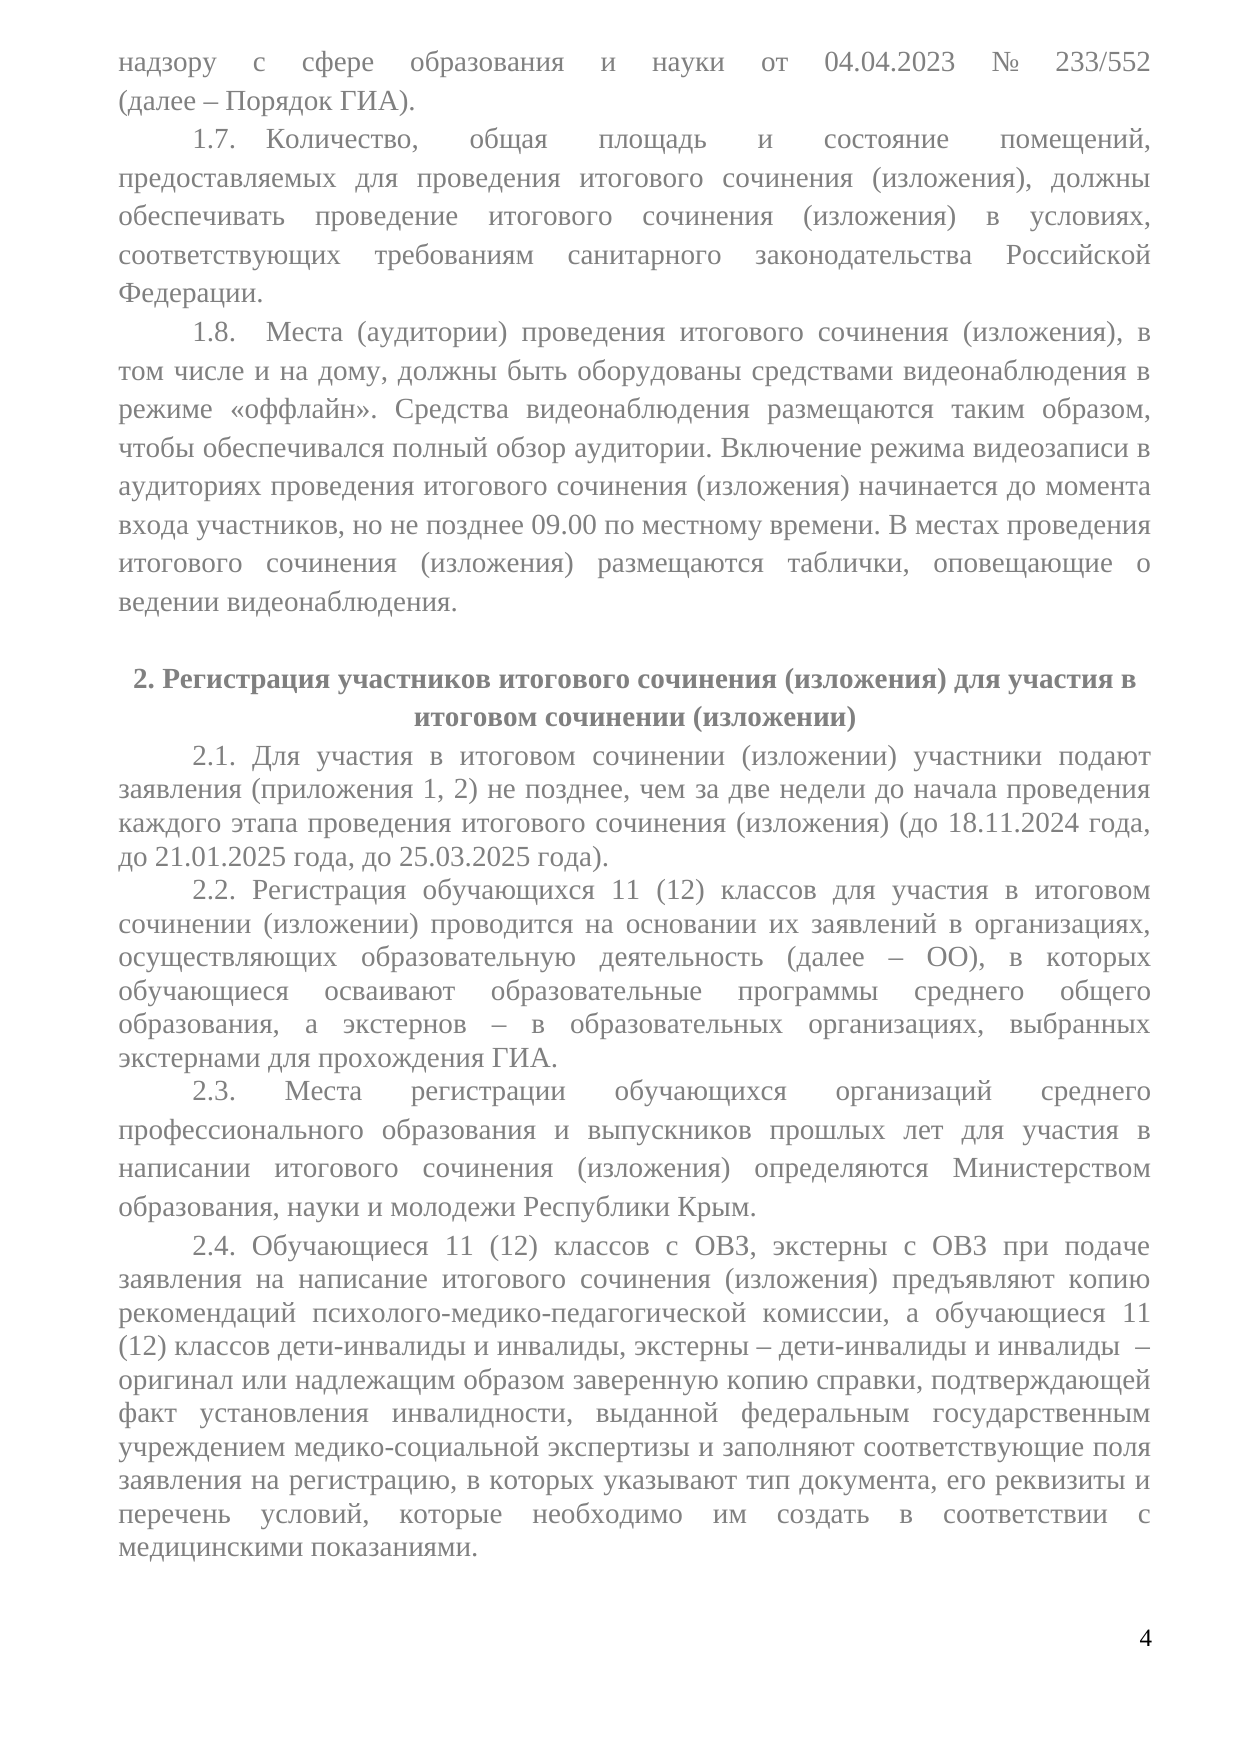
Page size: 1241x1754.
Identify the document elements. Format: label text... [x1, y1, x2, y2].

list Места (аудитории) проведения итогового сочинения (изложения), в том числе и на дому, должны быть оборудованы средствами видеонаблюдения в режиме «оффлайн». Средства видеонаблюдения размещаются таким образом, чтобы обеспечивался полный обзор аудитории. Включение режима видеозаписи в аудиториях проведения итогового сочинения (изложения) начинается до момента входа участников, но не позднее 09.00 по местному времени. В местах проведения итогового сочинения (изложения) размещаются таблички, оповещающие о ведении видеонаблюдения. [118, 314, 1152, 617]
list 2.3. Места регистрации обучающихся организаций среднего профессионального образования и выпускников прошлых лет для участия в написании итогового сочинения (изложения) определяются Министерством образования, науки и молодежи Республики Крым. [118, 1073, 1152, 1223]
text 2.1. Для участия в итоговом сочинении (изложении) участники подают заявления (приложения 1, 2) не позднее, чем за две недели до начала проведения каждого этапа проведения итогового сочинения (изложения) (до 18.11.2024 года, до 21.01.2025 года, до 25.03.2025 года). [118, 738, 1152, 872]
text 2.2. Регистрация обучающихся 11 (12) классов для участия в итоговом сочинении (изложении) проводится на основании их заявлений в организациях, осуществляющих образовательную деятельность (далее – ОО), в которых обучающиеся осваивают образовательные программы среднего общего образования, а экстернов – в образовательных организациях, выбранных экстернами для прохождения ГИА. [118, 872, 1152, 1073]
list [118, 44, 1152, 116]
list Количество, общая площадь и состояние помещений, предоставляемых для проведения итогового сочинения (изложения), должны обеспечивать проведение итогового сочинения (изложения) в условиях, соответствующих требованиям санитарного законодательства Российской Федерации. [118, 121, 1152, 309]
list 2. Регистрация участников итогового сочинения (изложения) для участия в итоговом сочинении (изложении) [118, 661, 1152, 733]
text 2.4. Обучающиеся 11 (12) классов с ОВЗ, экстерны с ОВЗ при подаче заявления на написание итогового сочинения (изложения) предъявляют копию рекомендаций психолого-медико-педагогической комиссии, а обучающиеся 11 (12) классов дети-инвалиды и инвалиды, экстерны – дети-инвалиды и инвалиды – оригинал или надлежащим образом заверенную копию справки, подтверждающей факт установления инвалидности, выданной федеральным государственным учреждением медико-социальной экспертизы и заполняют соответствующие поля заявления на регистрацию, в которых указывают тип документа, его реквизиты и перечень условий, которые необходимо им создать в соответствии с медицинскими показаниями. [118, 1228, 1152, 1563]
